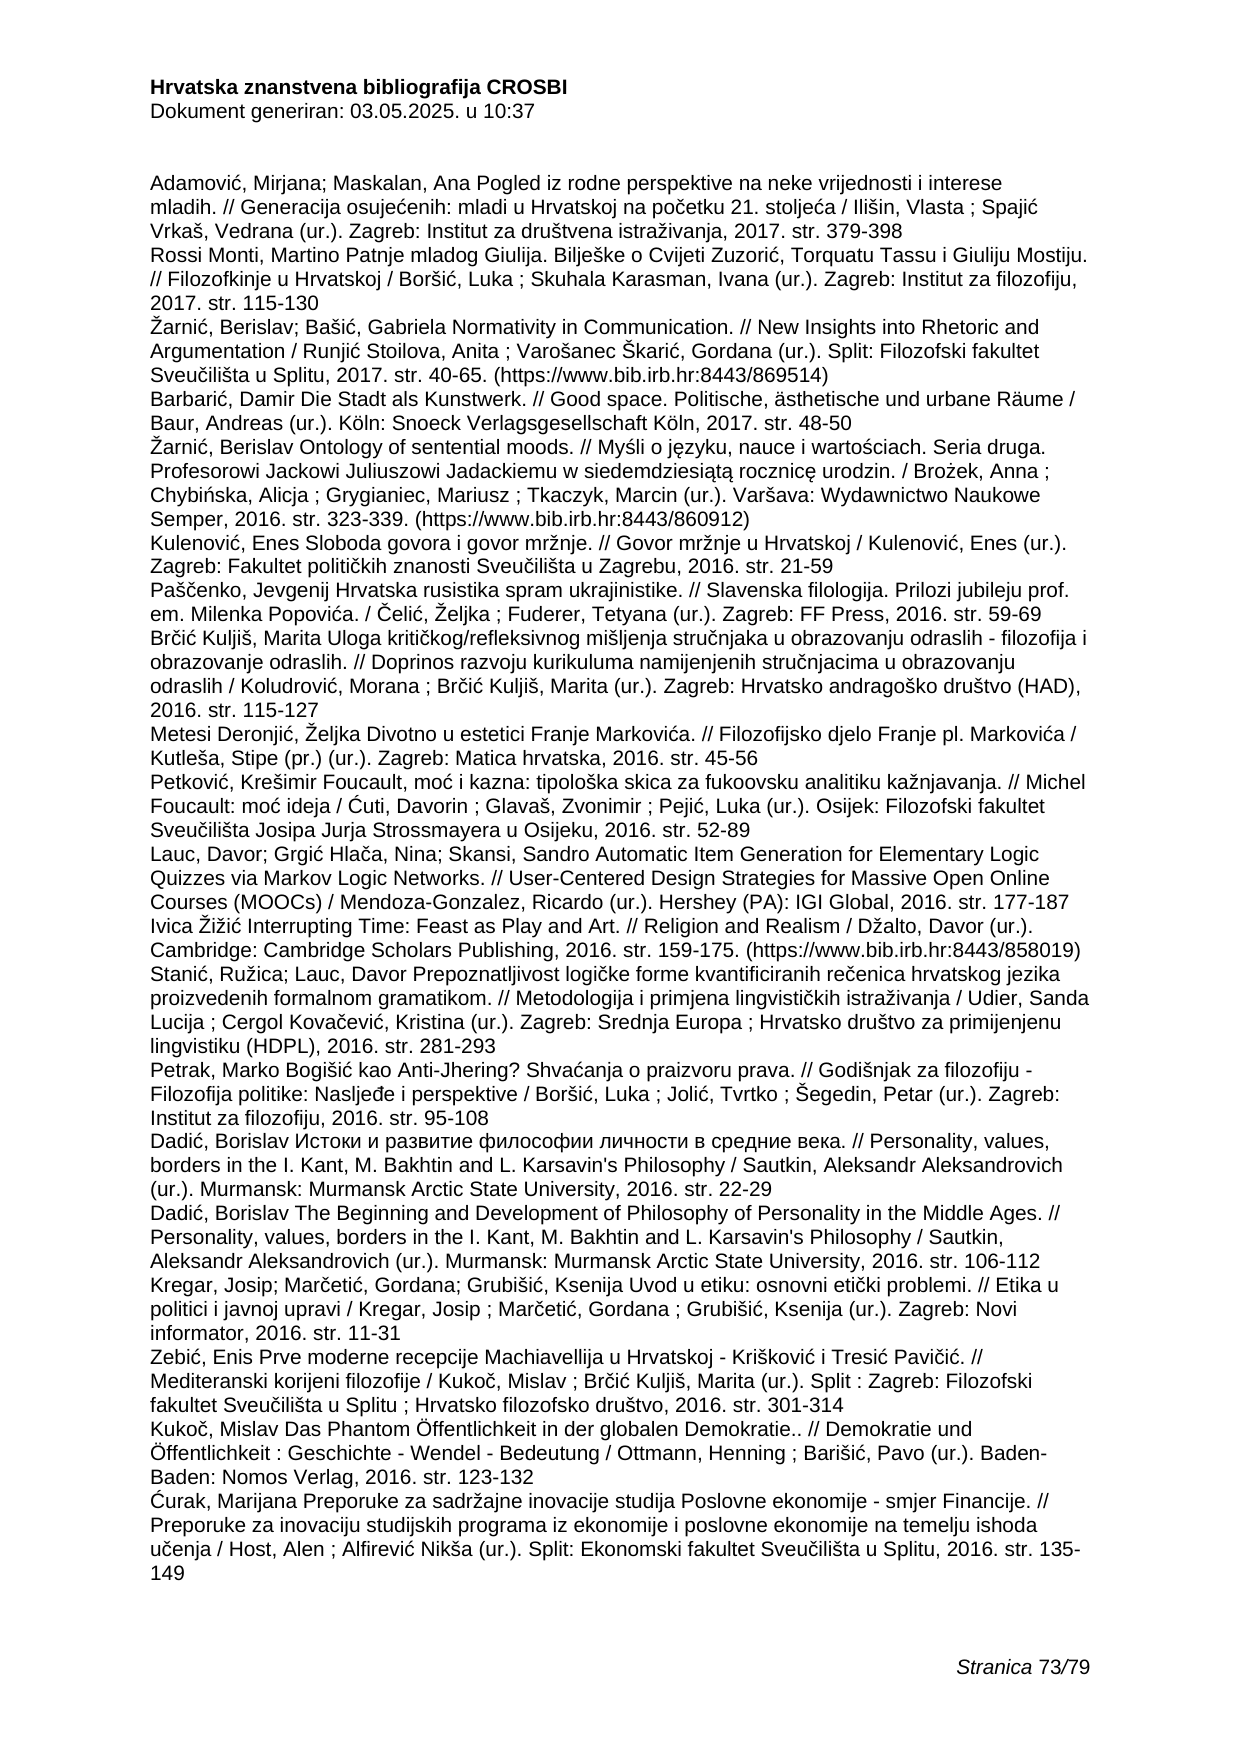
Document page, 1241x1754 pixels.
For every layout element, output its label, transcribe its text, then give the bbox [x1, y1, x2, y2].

text Žarnić, Berislav [150, 434, 1090, 530]
text Dadić, Borislav [150, 1129, 1090, 1201]
text Barbarić, Damir [150, 387, 1090, 434]
text Lauc, Davor; Grgić Hlača, Nina; Skansi, Sandro [150, 842, 1090, 914]
text Paščenko, Jevgenij [150, 578, 1090, 626]
text Dadić, Borislav [150, 1201, 1090, 1273]
text Rossi Monti, Martino [150, 243, 1090, 315]
text Petrak, Marko [150, 1057, 1090, 1129]
text Žarnić, Berislav; Bašić, Gabriela [150, 315, 1090, 387]
text Kregar, Josip; Marčetić, Gordana; Grubišić, Ksenija [150, 1273, 1090, 1345]
text Kulenović, Enes [150, 530, 1090, 578]
text Stanić, Ružica; Lauc, Davor [150, 962, 1090, 1057]
text Petković, Krešimir [150, 770, 1090, 842]
text Metesi Deronjić, Željka [150, 722, 1090, 770]
text Kukoč, Mislav [150, 1417, 1090, 1489]
text Ćurak, Marijana [150, 1489, 1090, 1584]
text Zebić, Enis [150, 1345, 1090, 1417]
text Brčić Kuljiš, Marita [150, 626, 1090, 722]
text Ivica Žižić [150, 914, 1090, 962]
text Adamović, Mirjana; Maskalan, Ana [150, 171, 1090, 243]
